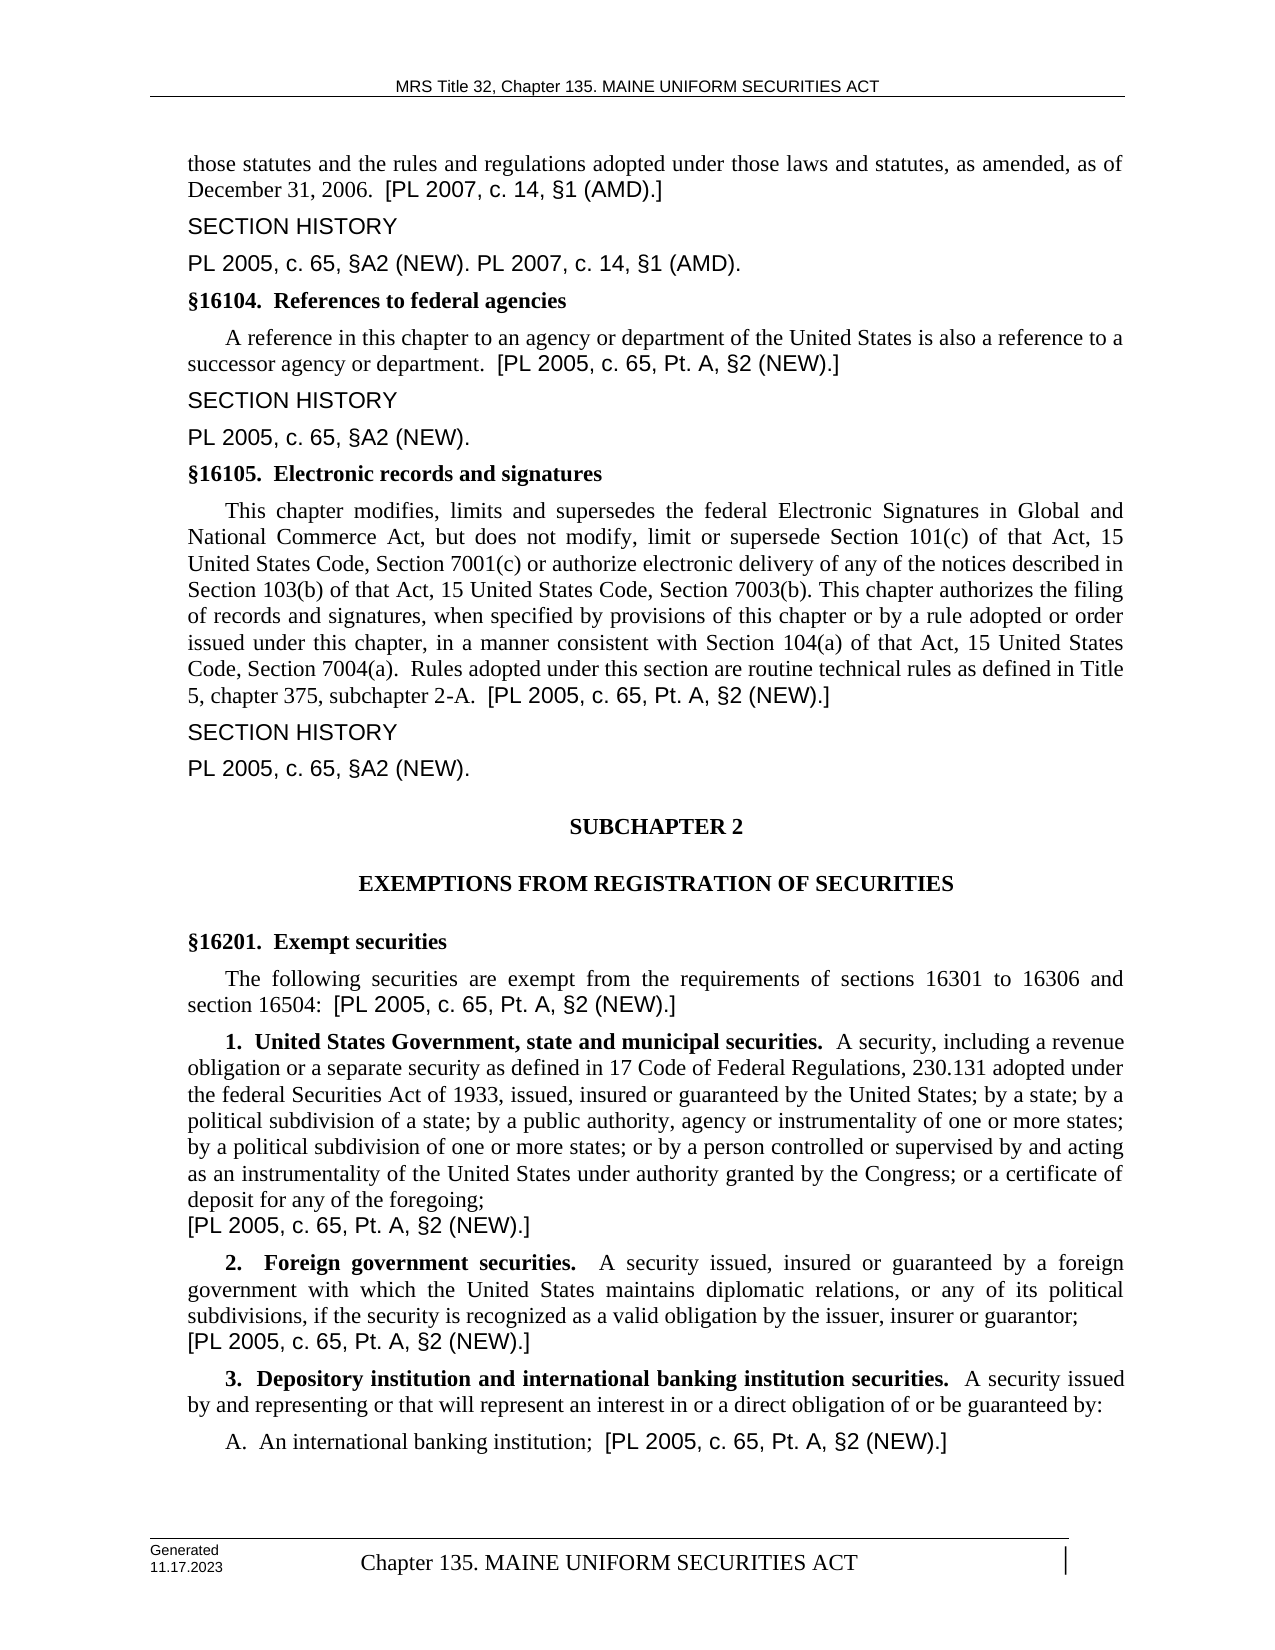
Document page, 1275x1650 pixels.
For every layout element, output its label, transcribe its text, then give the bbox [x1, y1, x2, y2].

text §16201. Exempt securities [187, 928, 1125, 954]
text 3. Depository institution and international banking institution securities. A security issued by and representing or that will represent an interest in or a direct obligation of or be guaranteed by: [187, 1365, 1125, 1418]
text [187, 150, 1125, 203]
text A. An international banking institution; [PL 2005, c. 65, Pt. A, §2 (NEW).] [225, 1428, 1125, 1455]
text [PL 2005, c. 65, Pt. A, §2 (NEW).] [187, 1328, 1125, 1355]
text This chapter modifies, limits and supersedes the federal Electronic Signatures in Global and National Commerce Act, but does not modify, limit or supersede Section 101(c) of that Act, 15 United States Code, Section 7001(c) or authorize electronic delivery of any of the notices described in Section 103(b) of that Act, 15 United States Code, Section 7003(b). This chapter authorizes the filing of records and signatures, when specified by provisions of this chapter or by a rule adopted or order issued under this chapter, in a manner consistent with Section 104(a) of that Act, 15 United States Code, Section 7004(a). Rules adopted under this section are routine technical rules as defined in Title 5, chapter 375, subchapter 2‑A. [PL 2005, c. 65, Pt. A, §2 (NEW).] [187, 497, 1125, 708]
text SUBCHAPTER 2 [187, 813, 1125, 839]
text PL 2005, c. 65, §A2 (NEW). [187, 423, 1125, 450]
text 1. United States Government, state and municipal securities. A security, including a revenue obligation or a separate security as defined in 17 Code of Federal Regulations, 230.131 adopted under the federal Securities Act of 1933, issued, insured or guaranteed by the United States; by a state; by a political subdivision of a state; by a public authority, agency or instrumentality of one or more states; by a political subdivision of one or more states; or by a person controlled or supervised by and acting as an instrumentality of the United States under authority granted by the Congress; or a certificate of deposit for any of the foregoing; [187, 1028, 1125, 1212]
text §16104. References to federal agencies [187, 287, 1125, 313]
text SECTION HISTORY [187, 387, 1125, 413]
text [PL 2005, c. 65, Pt. A, §2 (NEW).] [187, 1212, 1125, 1239]
text 2. Foreign government securities. A security issued, insured or guaranteed by a foreign government with which the United States maintains diplomatic relations, or any of its political subdivisions, if the security is recognized as a valid obligation by the issuer, insurer or guarantor; [187, 1249, 1125, 1328]
text SECTION HISTORY [187, 718, 1125, 745]
text The following securities are exempt from the requirements of sections 16301 to 16306 and section 16504: [PL 2005, c. 65, Pt. A, §2 (NEW).] [187, 965, 1125, 1018]
text EXEMPTIONS FROM REGISTRATION OF SECURITIES [187, 870, 1125, 897]
text SECTION HISTORY [187, 213, 1125, 239]
text PL 2005, c. 65, §A2 (NEW). PL 2007, c. 14, §1 (AMD). [187, 250, 1125, 276]
text PL 2005, c. 65, §A2 (NEW). [187, 755, 1125, 782]
text A reference in this chapter to an agency or department of the United States is also a reference to a successor agency or department. [PL 2005, c. 65, Pt. A, §2 (NEW).] [187, 323, 1125, 376]
text §16105. Electronic records and signatures [187, 460, 1125, 487]
